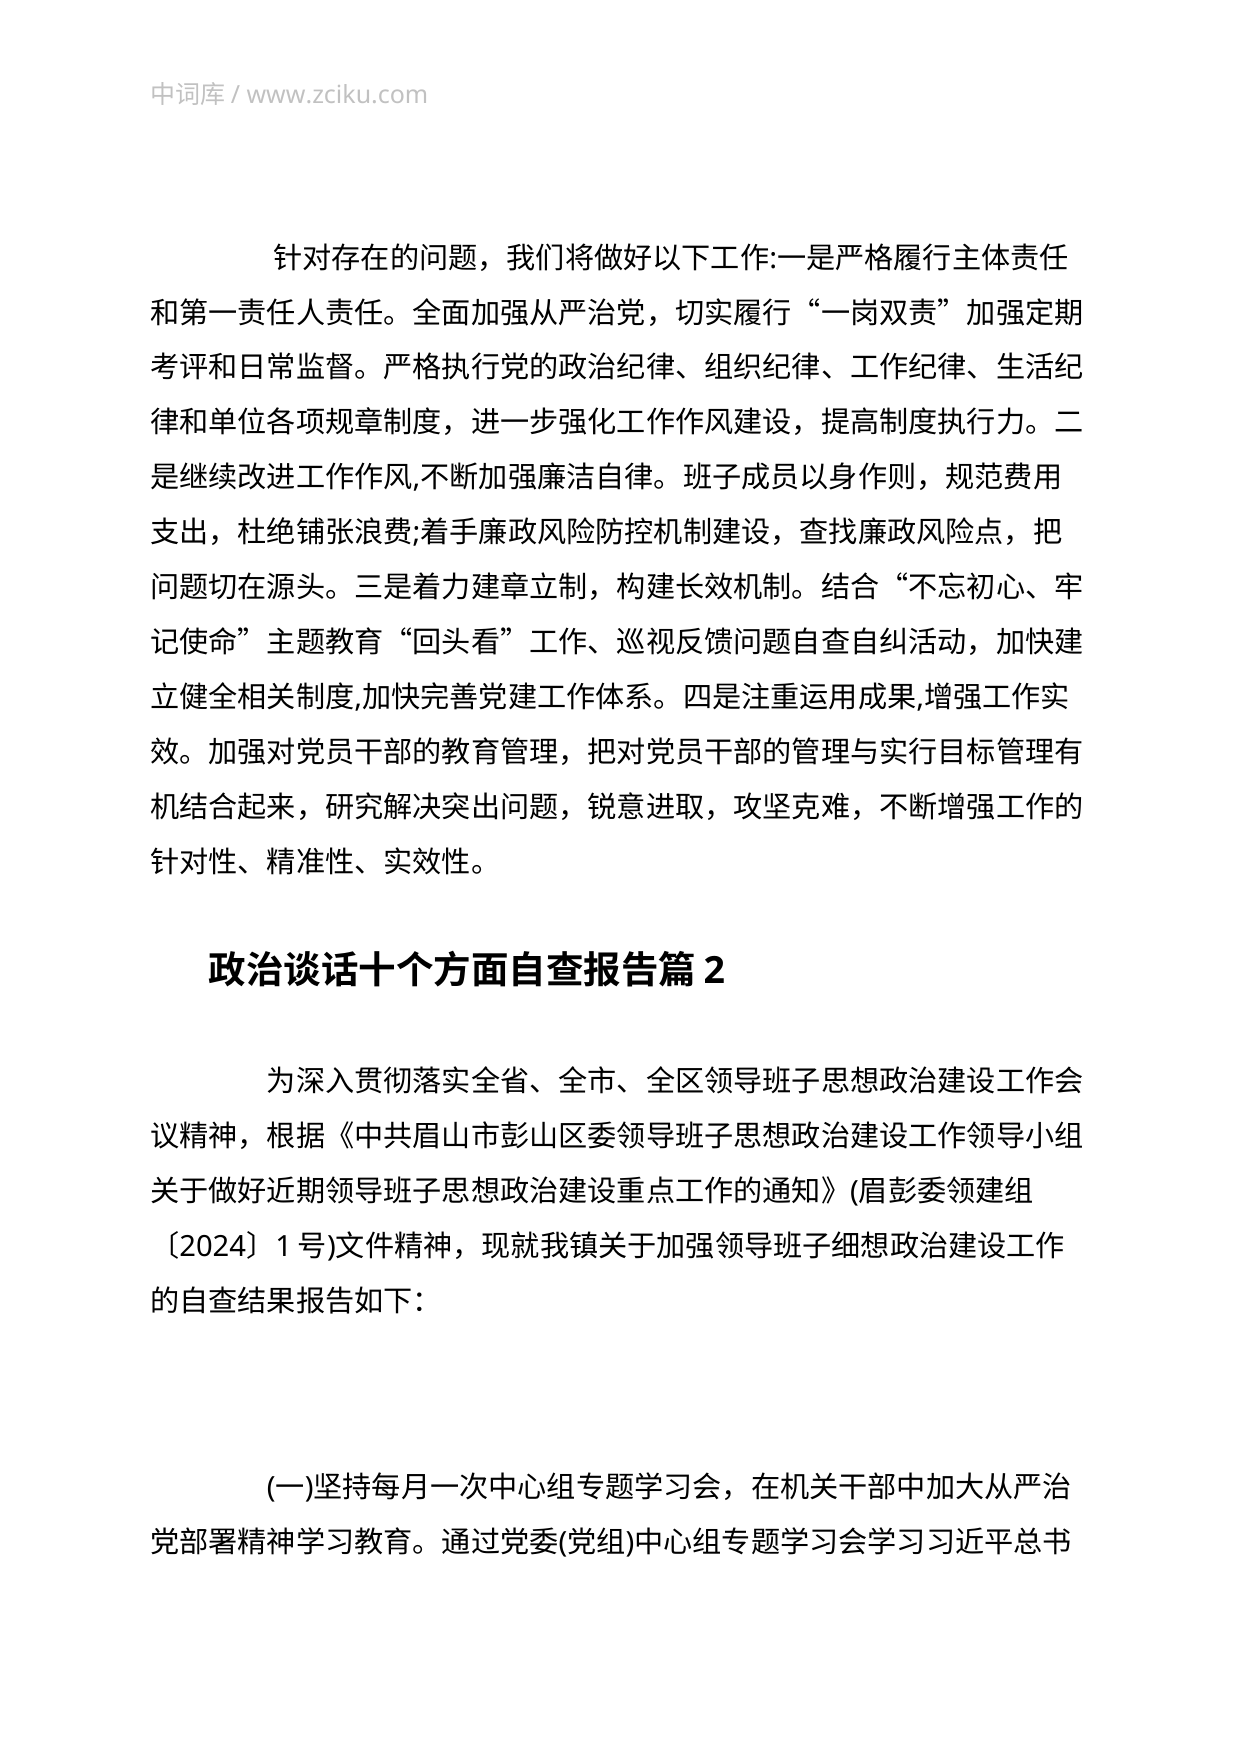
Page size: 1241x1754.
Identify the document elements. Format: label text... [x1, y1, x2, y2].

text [150, 1463, 1090, 1561]
text 针对存在的问题，我们将做好以下工作:一是严格履行主体责任和第一责任人责任。全面加强从严治党，切实履行“一岗双责”加强定期考评和日常监督。严格执行党的政治纪律、组织纪律、工作纪律、生活纪律和单位各项规章制度，进一步强化工作作风建设，提高制度执行力。二是继续改进工作作风,不断加强廉洁自律。班子成员以身作则，规范费用支出，杜绝铺张浪费;着手廉政风险防控机制建设，查找廉政风险点，把问题切在源头。三是着力建章立制，构建长效机制。结合“不忘初心、牢记使命”主题教育“回头看”工作、巡视反馈问题自查自纠活动，加快建立健全相关制度,加快完善党建工作体系。四是注重运用成果,增强工作实效。加强对党员干部的教育管理，把对党员干部的管理与实行目标管理有机结合起来，研究解决突出问题，锐意进取，攻坚克难，不断增强工作的针对性、精准性、实效性。 [150, 234, 1090, 881]
text 为深入贯彻落实全省、全市、全区领导班子思想政治建设工作会议精神，根据《中共眉山市彭山区委领导班子思想政治建设工作领导小组关于做好近期领导班子思想政治建设重点工作的通知》(眉彭委领建组〔2024〕1号)文件精神，现就我镇关于加强领导班子细想政治建设工作的自查结果报告如下： [150, 1058, 1090, 1320]
text 政治谈话十个方面自查报告篇2 [150, 940, 1090, 995]
